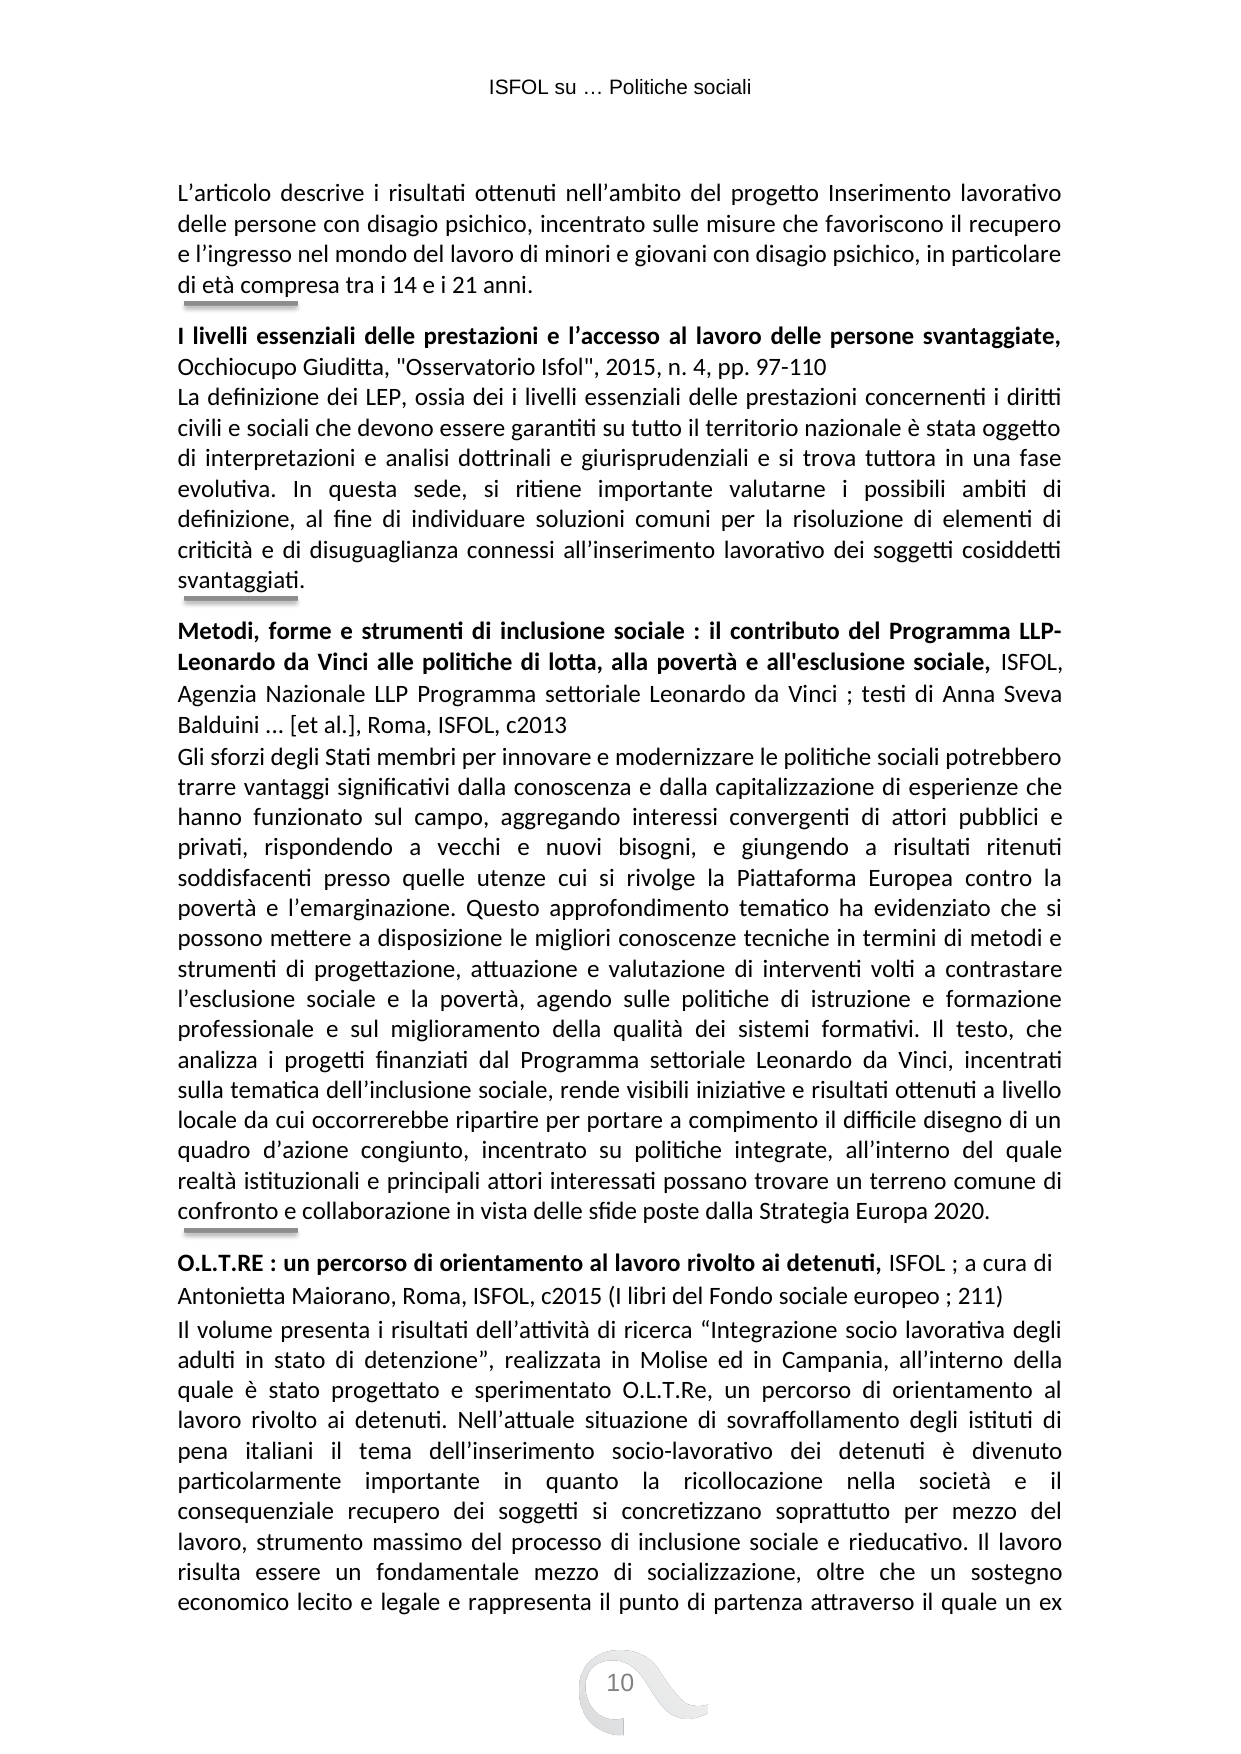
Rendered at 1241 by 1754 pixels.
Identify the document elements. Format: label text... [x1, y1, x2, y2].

picture [573, 1650, 715, 1738]
text O.L.T.RE : un percorso di orientamento al lavoro rivolto ai detenuti, ISFOL ; a cura di Antonietta Maiorano, Roma, ISFOL, c2015 (I libri del Fondo sociale europeo ; 211) [177, 1247, 1053, 1311]
text L’articolo descrive i risultati ottenuti nell’ambito del progetto Inserimento lavorativo delle persone con disagio psichico, incentrato sulle misure che favoriscono il recupero e l’ingresso nel mondo del lavoro di minori e giovani con disagio psichico, in particolare di età compresa tra i 14 e i 21 anni. [177, 177, 1063, 299]
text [177, 1314, 1063, 1617]
text Metodi, forme e strumenti di inclusione sociale : il contributo del Programma LLP-Leonardo da Vinci alle politiche di lotta, alla povertà e all'esclusione sociale, ISFOL, Agenzia Nazionale LLP Programma settoriale Leonardo da Vinci ; testi di Anna Sveva Balduini ... [et al.], Roma, ISFOL, c2013 [177, 615, 1063, 740]
picture [177, 299, 305, 316]
picture [177, 1225, 305, 1243]
text Gli sforzi degli Stati membri per innovare e modernizzare le politiche sociali potrebbero trarre vantaggi significativi dalla conoscenza e dalla capitalizzazione di esperienze che hanno funzionato sul campo, aggregando interessi convergenti di attori pubblici e privati, rispondendo a vecchi e nuovi bisogni, e giungendo a risultati ritenuti soddisfacenti presso quelle utenze cui si rivolge la Piattaforma Europea contro la povertà e l’emarginazione. Questo approfondimento tematico ha evidenziato che si possono mettere a disposizione le migliori conoscenze tecniche in termini di metodi e strumenti di progettazione, attuazione e valutazione di interventi volti a contrastare l’esclusione sociale e la povertà, agendo sulle politiche di istruzione e formazione professionale e sul miglioramento della qualità dei sistemi formativi. Il testo, che analizza i progetti finanziati dal Programma settoriale Leonardo da Vinci, incentrati sulla tematica dell’inclusione sociale, rende visibili iniziative e risultati ottenuti a livello locale da cui occorrerebbe ripartire per portare a compimento il difficile disegno di un quadro d’azione congiunto, incentrato su politiche integrate, all’interno del quale realtà istituzionali e principali attori interessati possano trovare un terreno comune di confronto e collaborazione in vista delle sfide poste dalla Strategia Europa 2020. [177, 741, 1063, 1226]
picture [177, 594, 305, 611]
text La definizione dei LEP, ossia dei i livelli essenziali delle prestazioni concernenti i diritti civili e sociali che devono essere garantiti su tutto il territorio nazionale è stata oggetto di interpretazioni e analisi dottrinali e giurisprudenziali e si trova tuttora in una fase evolutiva. In questa sede, si ritiene importante valutarne i possibili ambiti di definizione, al fine di individuare soluzioni comuni per la risoluzione di elementi di criticità e di disuguaglianza connessi all’inserimento lavorativo dei soggetti cosiddetti svantaggiati. [177, 381, 1063, 595]
text I livelli essenziali delle prestazioni e l’accesso al lavoro delle persone svantaggiate, Occhiocupo Giuditta, "Osservatorio Isfol", 2015, n. 4, pp. 97-110 [177, 320, 1063, 381]
